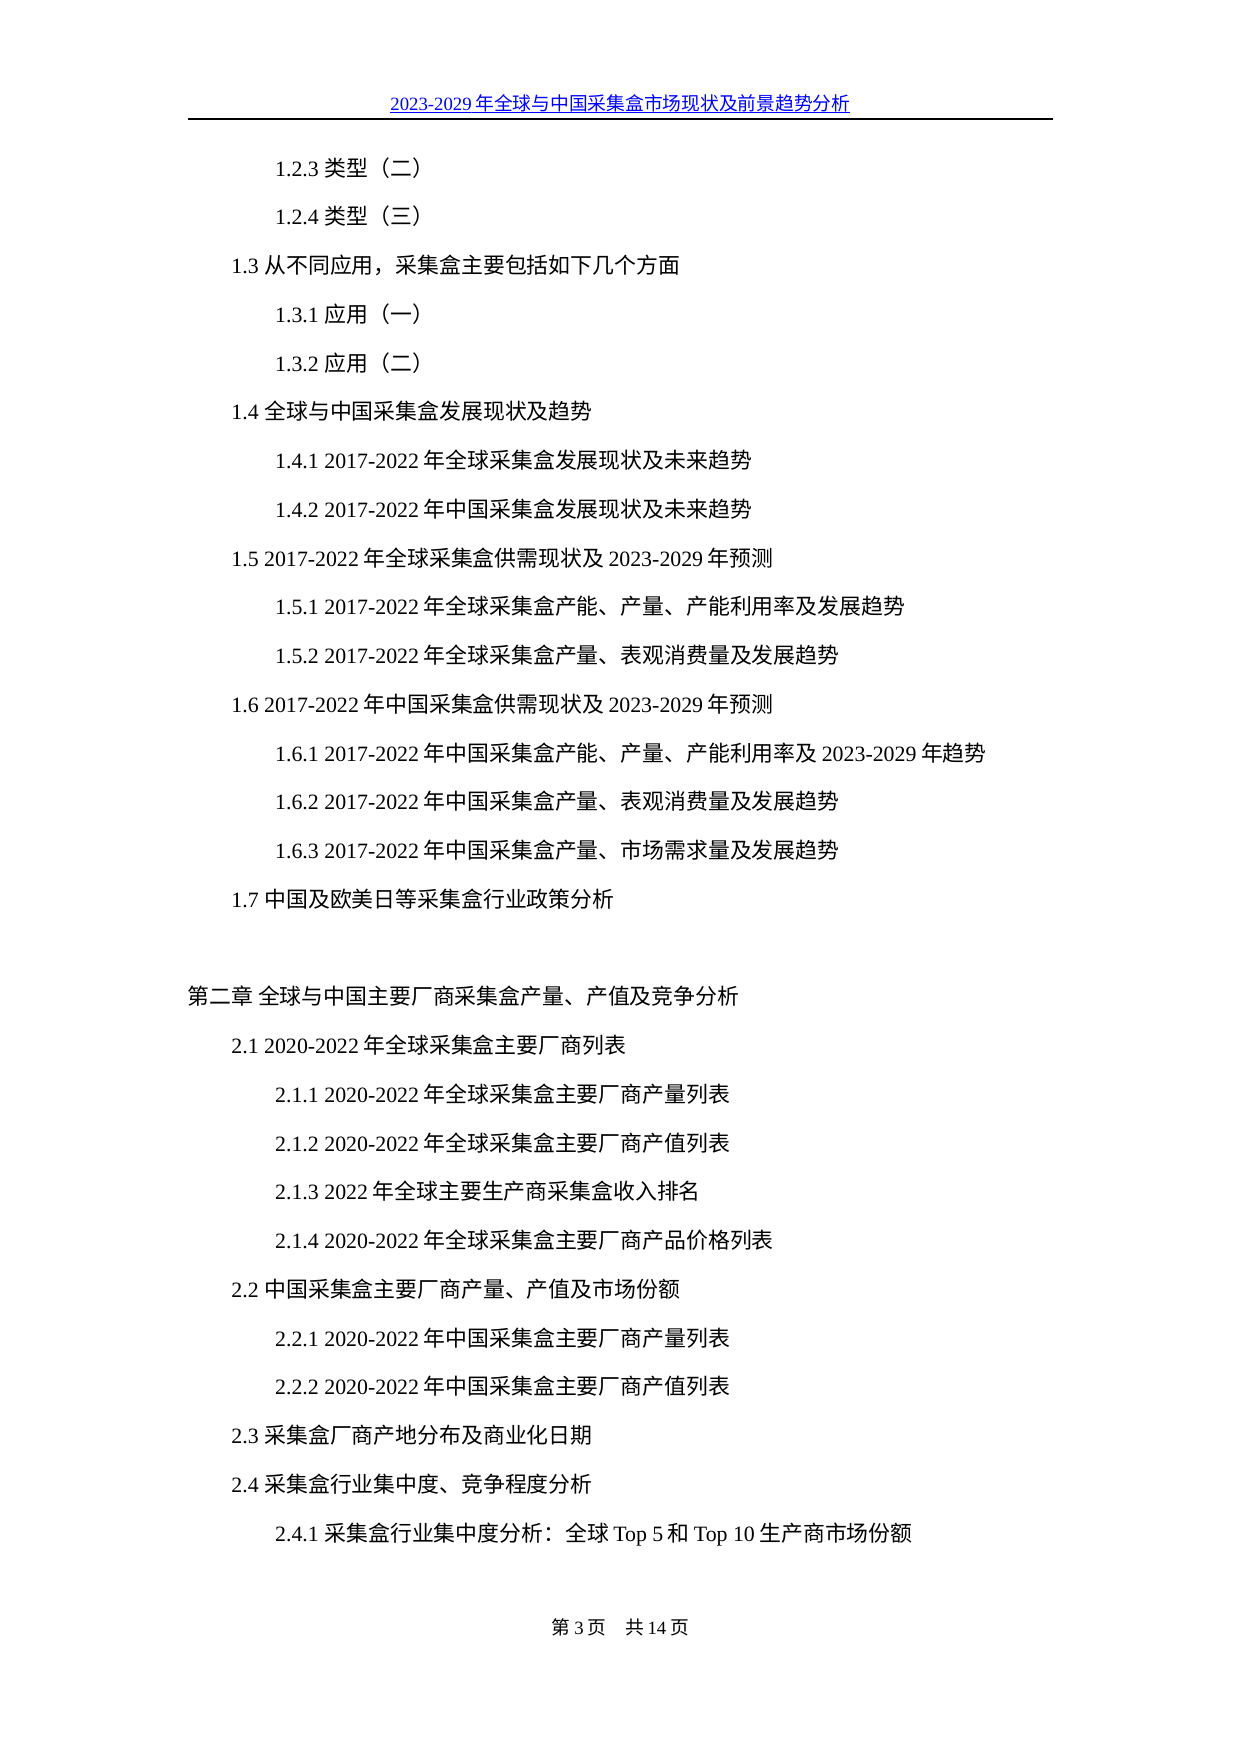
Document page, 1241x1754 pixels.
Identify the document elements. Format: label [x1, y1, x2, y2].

text [187, 150, 1053, 1548]
